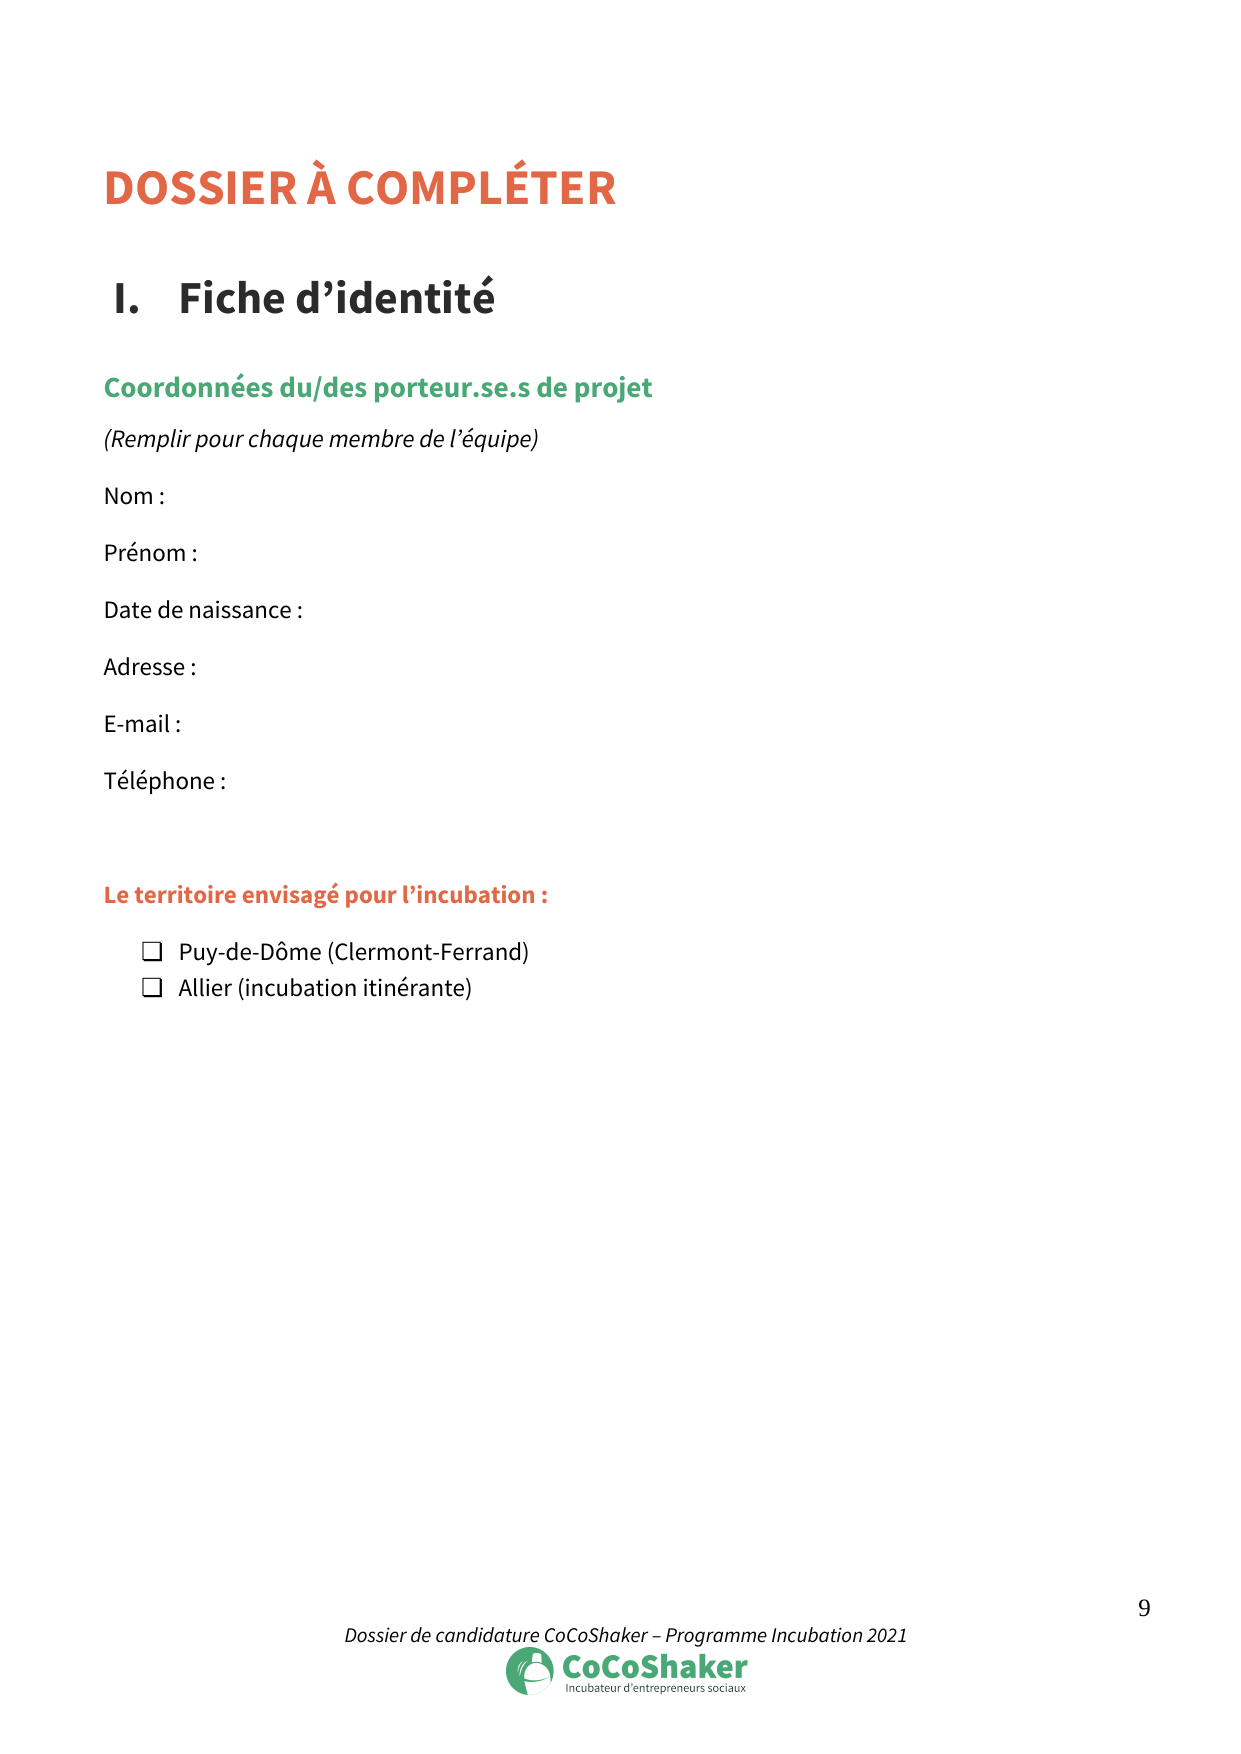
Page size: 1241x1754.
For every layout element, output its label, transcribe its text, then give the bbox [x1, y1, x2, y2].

list Allier (incubation itinérante) [141, 972, 1150, 1003]
picture [506, 1647, 748, 1695]
text Téléphone : [103, 765, 1150, 796]
subtitle DOSSIER À COMPLÉTER [103, 155, 1150, 218]
text Prénom : [103, 537, 1150, 568]
list Puy-de-Dôme (Clermont-Ferrand) [141, 936, 1150, 967]
text Le territoire envisagé pour l’incubation : [103, 879, 1150, 910]
subtitle Fiche d’identité [141, 269, 1150, 326]
text (Remplir pour chaque membre de l’équipe) [103, 423, 1150, 454]
text Adresse : [103, 651, 1150, 682]
text Date de naissance : [103, 594, 1150, 625]
text Nom : [103, 480, 1150, 511]
subtitle Coordonnées du/des porteur.se.s de projet [103, 368, 1150, 405]
text E-mail : [103, 708, 1150, 739]
